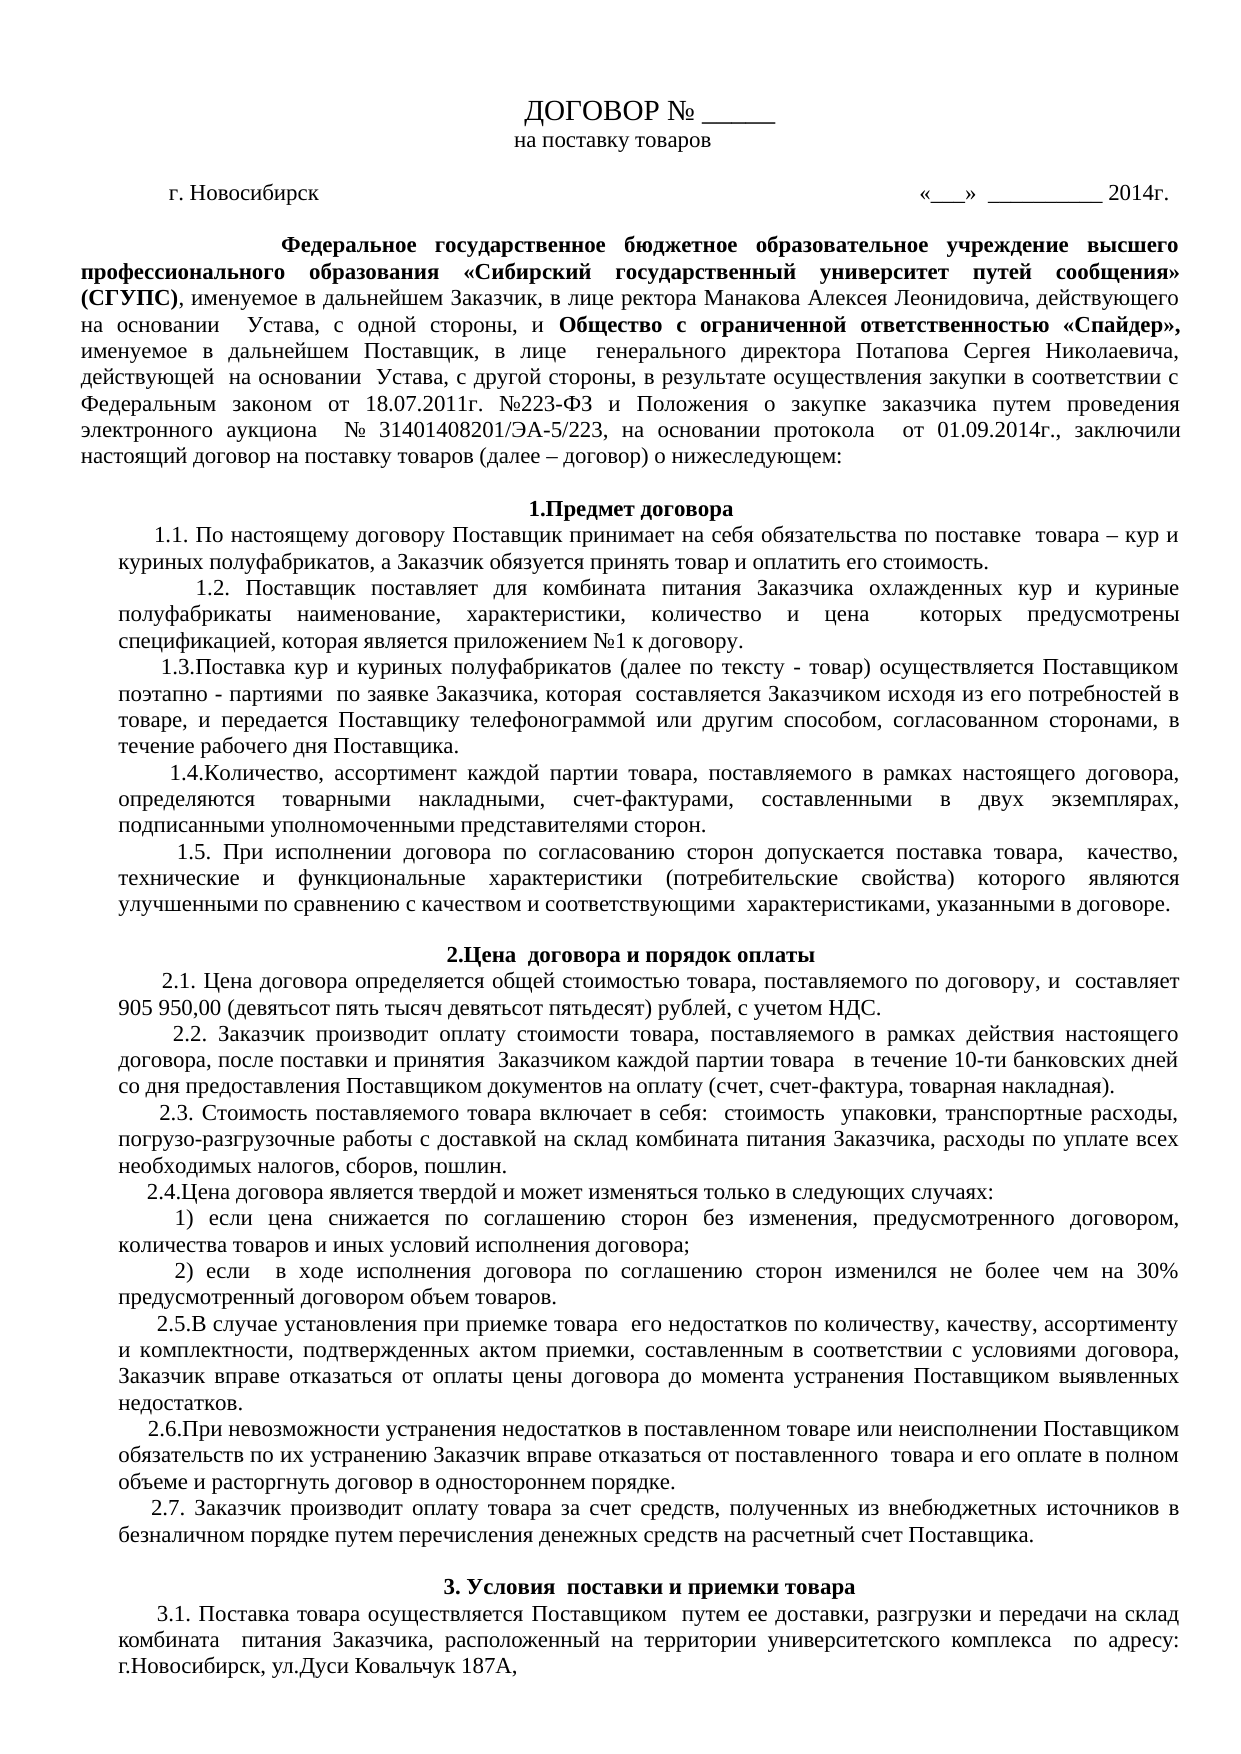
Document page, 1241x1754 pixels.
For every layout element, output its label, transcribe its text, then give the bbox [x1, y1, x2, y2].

text 2.4.Цена договора является твердой и может изменяться только в следующих случаях: [118, 1178, 1181, 1204]
text 3.1. Поставка товара осуществляется Поставщиком путем ее доставки, разгрузки и передачи на склад комбината питания Заказчика, расположенный на территории университетского комплекса по адресу: г.Новосибирск, ул.Дуси Ковальчук 187А, [118, 1600, 1181, 1679]
text Федеральное государственное бюджетное образовательное учреждение высшего профессионального образования «Сибирский государственный университет путей сообщения» (СГУПС), именуемое в дальнейшем Заказчик, в лице ректора Манакова Алексея Леонидовича, действующего на основании Устава, с одной стороны, и Общество с ограниченной ответственностью «Спайдер», именуемое в дальнейшем Поставщик, в лице генерального директора Потапова Сергея Николаевича, действующей на основании Устава, с другой стороны, в результате осуществления закупки в соответствии с Федеральным законом от 18.07.2011г. №223-ФЗ и Положения о закупке заказчика путем проведения электронного аукциона № 31401408201/ЭА-5/223, на основании протокола от 01.09.2014г., заключили настоящий договор на поставку товаров (далее – договор) о нижеследующем: [81, 232, 1181, 469]
text 2.Цена договора и порядок оплаты [81, 941, 1181, 967]
text 1) если цена снижается по соглашению сторон без изменения, предусмотренного договором, количества товаров и иных условий исполнения договора; [118, 1204, 1181, 1257]
text 2.7. Заказчик производит оплату товара за счет средств, полученных из внебюджетных источников в безналичном порядке путем перечисления денежных средств на расчетный счет Поставщика. [118, 1494, 1181, 1547]
text 1.3.Поставка кур и куриных полуфабрикатов (далее по тексту - товар) осуществляется Поставщиком поэтапно - партиями по заявке Заказчика, которая составляется Заказчиком исходя из его потребностей в товаре, и передается Поставщику телефонограммой или другим способом, согласованном сторонами, в течение рабочего дня Поставщика. [118, 653, 1181, 759]
text 1.4.Количество, ассортимент каждой партии товара, поставляемого в рамках настоящего договора, определяются товарными накладными, счет-фактурами, составленными в двух экземплярах, подписанными уполномоченными представителями сторон. [118, 759, 1181, 838]
text 3. Условия поставки и приемки товара [118, 1573, 1181, 1600]
text 1.Предмет договора [81, 495, 1181, 521]
text 2) если в ходе исполнения договора по соглашению сторон изменился не более чем на 30% предусмотренный договором объем товаров. [118, 1257, 1181, 1310]
text на поставку товаров [118, 126, 1181, 152]
text 2.3. Стоимость поставляемого товара включает в себя: стоимость упаковки, транспортные расходы, погрузо-разгрузочные работы с доставкой на склад комбината питания Заказчика, расходы по уплате всех необходимых налогов, сборов, пошлин. [118, 1099, 1181, 1178]
text 2.1. Цена договора определяется общей стоимостью товара, поставляемого по договору, и составляет 905 950,00 (девятьсот пять тысяч девятьсот пятьдесят) рублей, с учетом НДС. [118, 967, 1181, 1020]
text 2.6.При невозможности устранения недостатков в поставленном товаре или неисполнении Поставщиком обязательств по их устранению Заказчик вправе отказаться от поставленного товара и его оплате в полном объеме и расторгнуть договор в одностороннем порядке. [118, 1415, 1181, 1494]
text 2.5.В случае установления при приемке товара его недостатков по количеству, качеству, ассортименту и комплектности, подтвержденных актом приемки, составленным в соответствии с условиями договора, Заказчик вправе отказаться от оплаты цены договора до момента устранения Поставщиком выявленных недостатков. [118, 1310, 1181, 1415]
text 1.2. Поставщик поставляет для комбината питания Заказчика охлажденных кур и куриные полуфабрикаты наименование, характеристики, количество и цена которых предусмотрены спецификацией, которая является приложением №1 к договору. [118, 574, 1181, 653]
text 1.1. По настоящему договору Поставщик принимает на себя обязательства по поставке товара – кур и куриных полуфабрикатов, а Заказчик обязуется принять товар и оплатить его стоимость. [118, 521, 1181, 574]
text г. Новосибирск «___» __________ 2014г. [118, 179, 1181, 205]
text 2.2. Заказчик производит оплату стоимости товара, поставляемого в рамках действия настоящего договора, после поставки и принятия Заказчиком каждой партии товара в течение 10-ти банковских дней со дня предоставления Поставщиком документов на оплату (счет, счет-фактура, товарная накладная). [118, 1020, 1181, 1099]
subtitle ДОГОВОР № _____ [118, 93, 1181, 126]
text 1.5. При исполнении договора по согласованию сторон допускается поставка товара, качество, технические и функциональные характеристики (потребительские свойства) которого являются улучшенными по сравнению с качеством и соответствующими характеристиками, указанными в договоре. [118, 838, 1181, 917]
